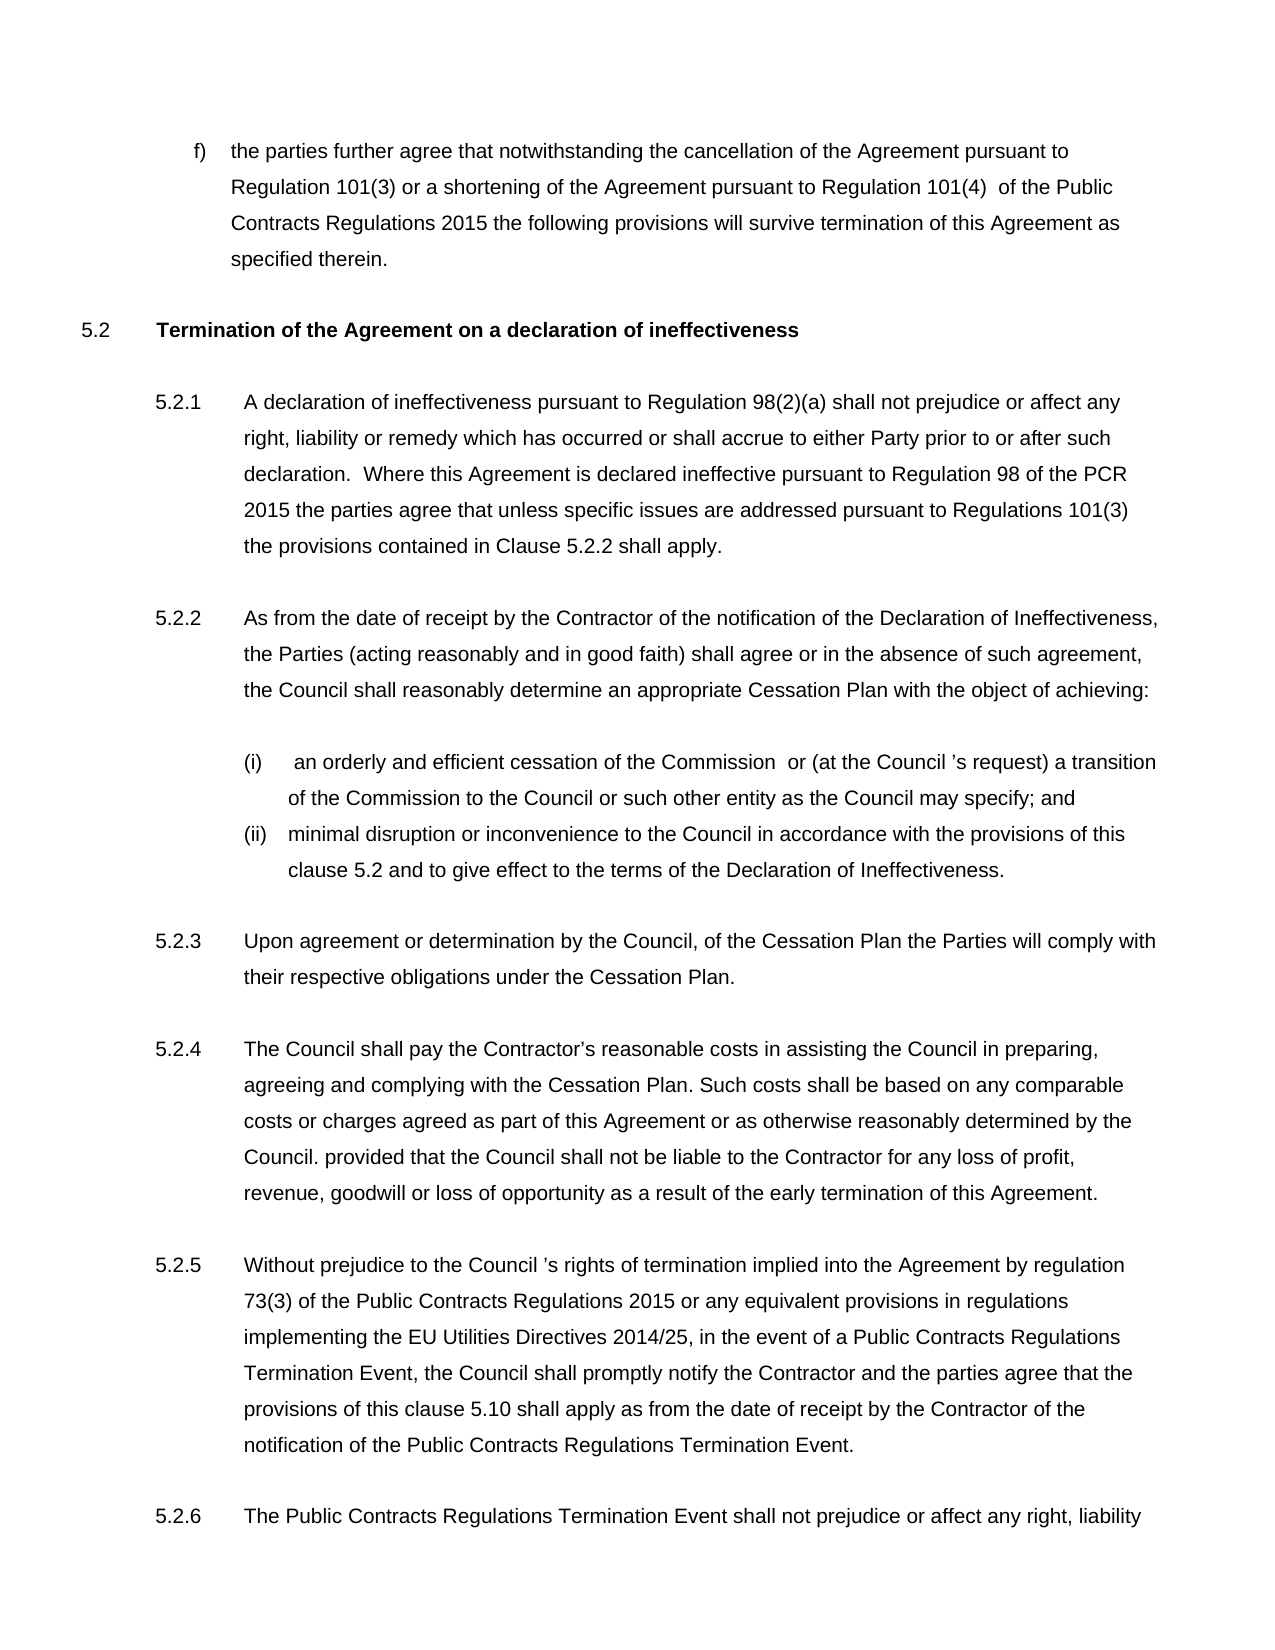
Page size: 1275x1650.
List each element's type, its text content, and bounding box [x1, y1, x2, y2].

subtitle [155, 1504, 1160, 1528]
subtitle (i) an orderly and efficient cessation of the Commission or (at the Council ’s request) a transition of the Commission to the Council or such other entity as the Council may specify; and [244, 749, 1160, 809]
subtitle 5.2.2 As from the date of receipt by the Contractor of the notification of the Declaration of Ineffectiveness, the Parties (acting reasonably and in good faith) shall agree or in the absence of such agreement, the Council shall reasonably determine an appropriate Cessation Plan with the object of achieving: [155, 606, 1160, 702]
subtitle the parties further agree that notwithstanding the cancellation of the Agreement pursuant to Regulation 101(3) or a shortening of the Agreement pursuant to Regulation 101(4) of the Public Contracts Regulations 2015 the following provisions will survive termination of this Agreement as specified therein. [193, 139, 1160, 270]
subtitle 5.2.4 The Council shall pay the Contractor’s reasonable costs in assisting the Council in preparing, agreeing and complying with the Cessation Plan. Such costs shall be based on any comparable costs or charges agreed as part of this Agreement or as otherwise reasonably determined by the Council. provided that the Council shall not be liable to the Contractor for any loss of profit, revenue, goodwill or loss of opportunity as a result of the early termination of this Agreement. [155, 1037, 1160, 1205]
subtitle 5.2.1 A declaration of ineffectiveness pursuant to Regulation 98(2)(a) shall not prejudice or affect any right, liability or remedy which has occurred or shall accrue to either Party prior to or after such declaration. Where this Agreement is declared ineffective pursuant to Regulation 98 of the PCR 2015 the parties agree that unless specific issues are addressed pursuant to Regulations 101(3) the provisions contained in Clause 5.2.2 shall apply. [155, 390, 1160, 558]
subtitle 5.2 Termination of the Agreement on a declaration of ineffectiveness [81, 318, 1160, 342]
subtitle (ii) minimal disruption or inconvenience to the Council in accordance with the provisions of this clause 5.2 and to give effect to the terms of the Declaration of Ineffectiveness. [244, 821, 1160, 881]
subtitle 5.2.5 Without prejudice to the Council ’s rights of termination implied into the Agreement by regulation 73(3) of the Public Contracts Regulations 2015 or any equivalent provisions in regulations implementing the EU Utilities Directives 2014/25, in the event of a Public Contracts Regulations Termination Event, the Council shall promptly notify the Contractor and the parties agree that the provisions of this clause 5.10 shall apply as from the date of receipt by the Contractor of the notification of the Public Contracts Regulations Termination Event. [155, 1253, 1160, 1456]
subtitle 5.2.3 Upon agreement or determination by the Council, of the Cessation Plan the Parties will comply with their respective obligations under the Cessation Plan. [155, 929, 1160, 989]
